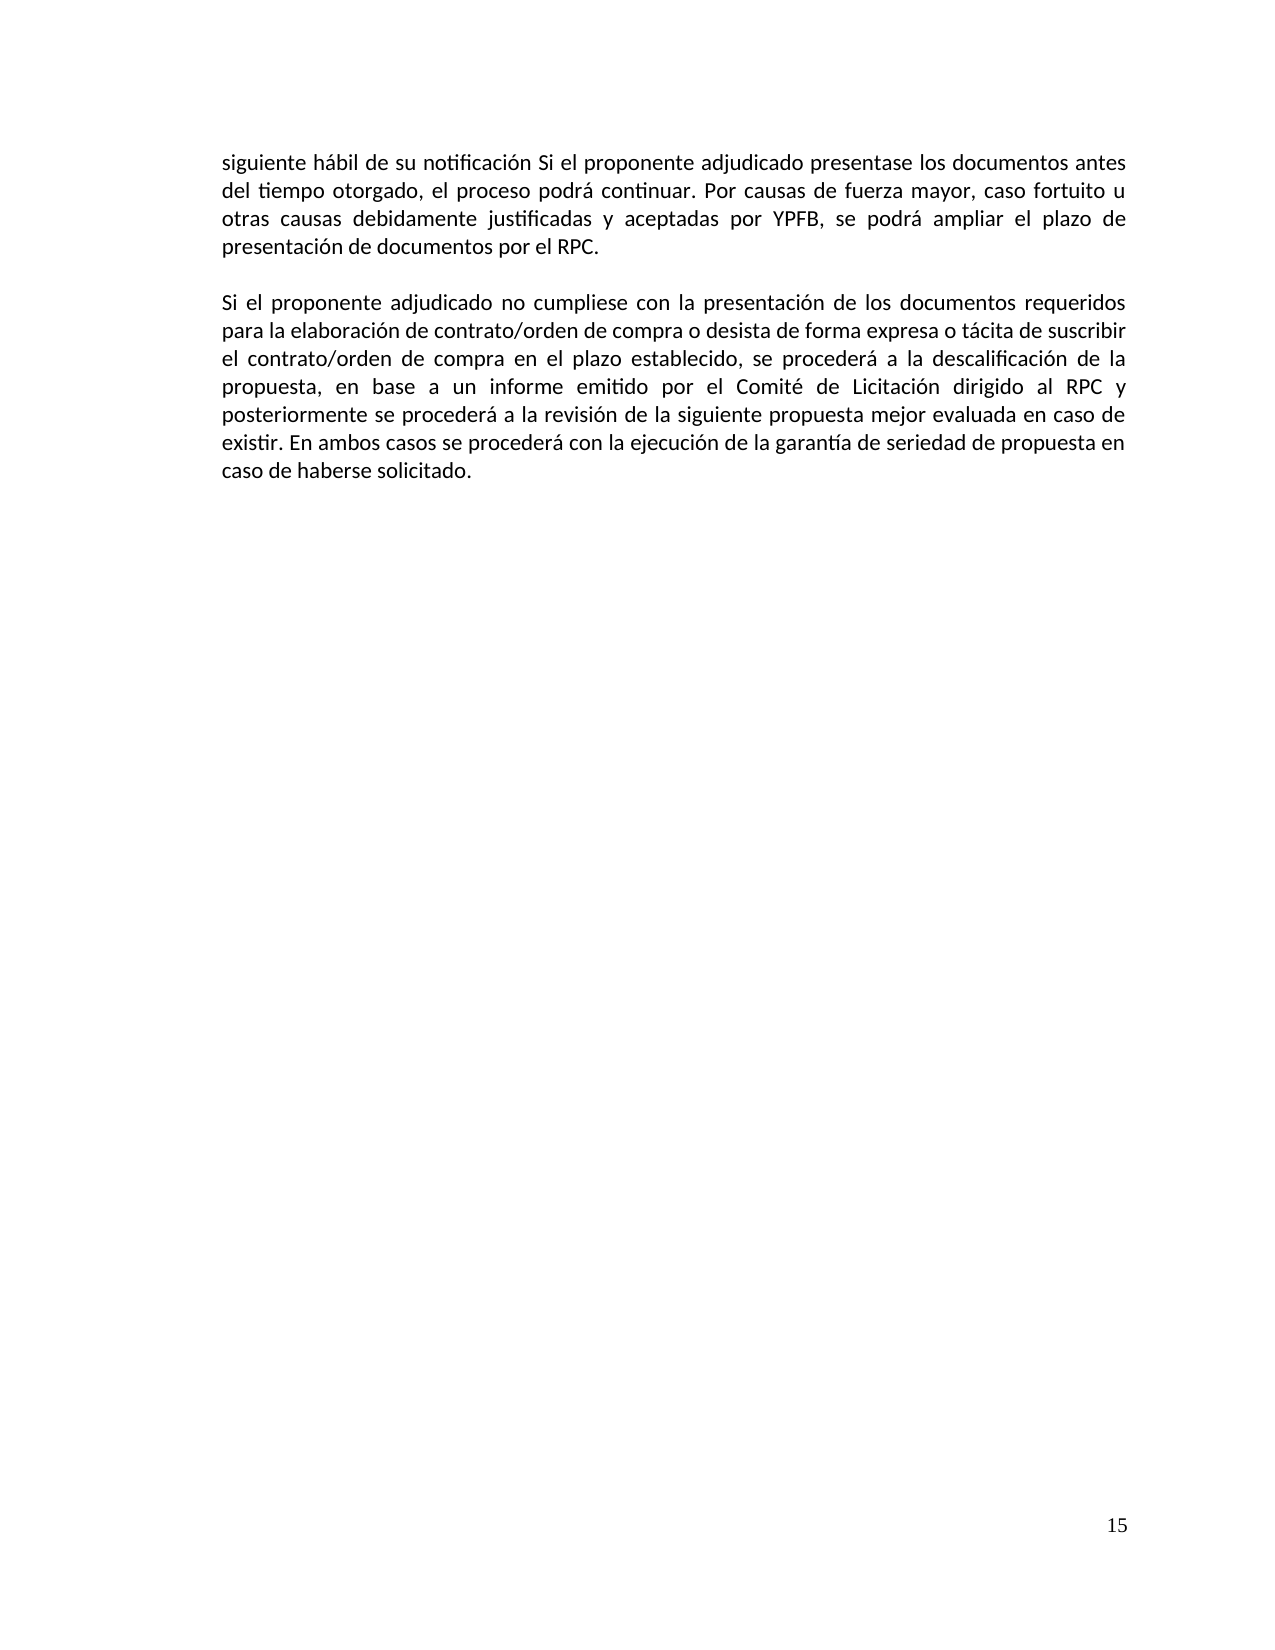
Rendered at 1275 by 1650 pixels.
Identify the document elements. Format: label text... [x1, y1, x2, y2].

text Si el proponente adjudicado no cumpliese con la presentación de los documentos requeridos para la elaboración de contrato/orden de compra o desista de forma expresa o tácita de suscribir el contrato/orden de compra en el plazo establecido, se procederá a la descalificación de la propuesta, en base a un informe emitido por el Comité de Licitación dirigido al RPC y posteriormente se procederá a la revisión de la siguiente propuesta mejor evaluada en caso de existir. En ambos casos se procederá con la ejecución de la garantía de seriedad de propuesta en caso de haberse solicitado. [222, 288, 1127, 484]
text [222, 148, 1127, 260]
